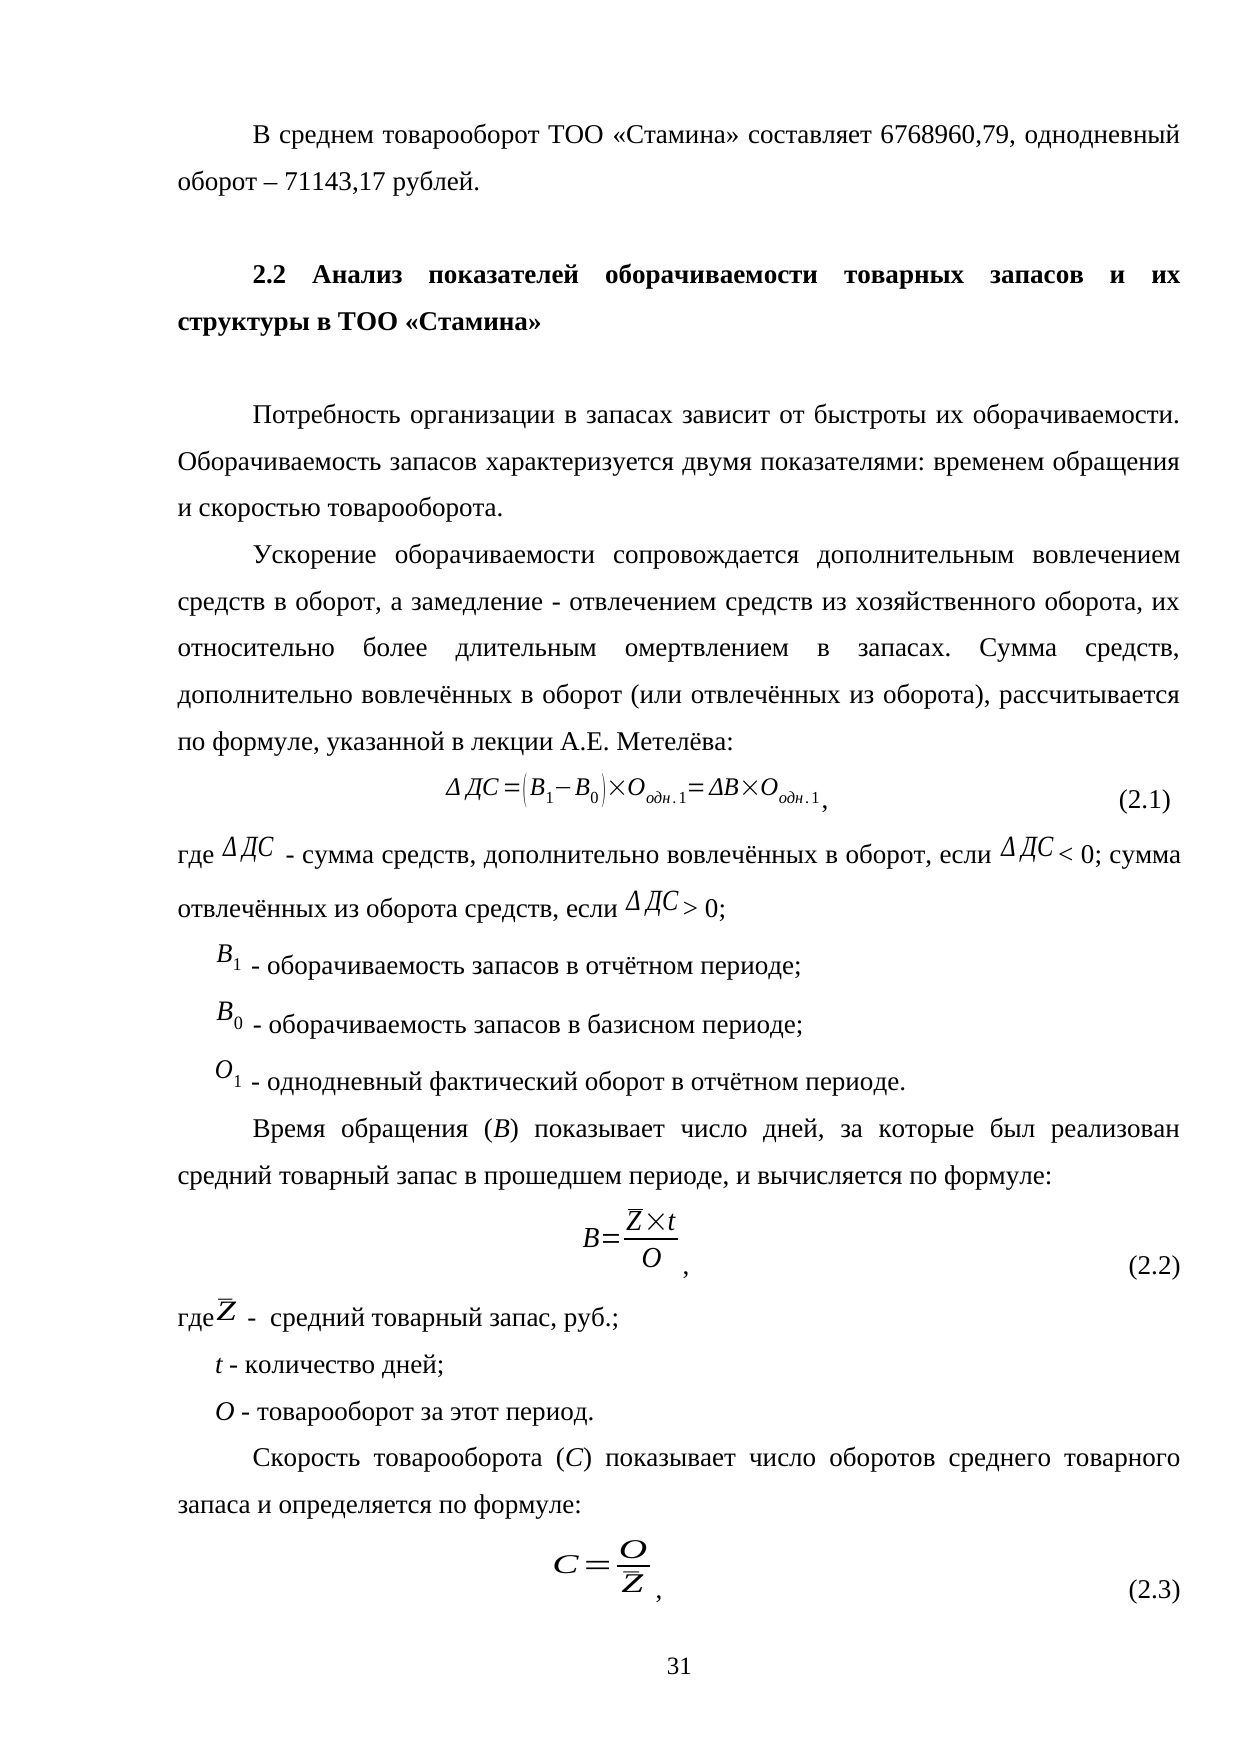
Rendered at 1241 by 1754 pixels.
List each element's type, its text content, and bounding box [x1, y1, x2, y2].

text где - средний товарный запас, руб.; [177, 1296, 1181, 1333]
text Скорость товарооборота (С) показывает число оборотов среднего товарного запаса и определяется по формуле: [177, 1441, 1181, 1519]
text - однодневный фактический оборот в отчётном периоде. [177, 1055, 1181, 1097]
text 2.2 Анализ показателей оборачиваемости товарных запасов и их структуры в ТОО «Стамина» [177, 258, 1181, 336]
text Время обращения (В) показывает число дней, за которые был реализован средний товарный запас в прошедшем периоде, и вычисляется по формуле: [177, 1112, 1181, 1190]
text , (2.1) [177, 771, 1181, 815]
text - оборачиваемость запасов в отчётном периоде; [177, 939, 1181, 980]
text Потребность организации в запасах зависит от быстроты их оборачиваемости. Оборачиваемость запасов характеризуется двумя показателями: временем обращения и скоростью товарооборота. [177, 398, 1181, 523]
text О - товарооборот за этот период. [177, 1395, 1181, 1426]
text t - количество дней; [177, 1348, 1181, 1379]
text - оборачиваемость запасов в базисном периоде; [177, 996, 1181, 1039]
text где - сумма средств, дополнительно вовлечённых в оборот, если < 0; сумма отвлечённых из оборота средств, если > 0; [177, 830, 1181, 923]
text В среднем товарооборот ТОО «Стамина» составляет 6768960,79, однодневный оборот – 71143,17 рублей. [177, 118, 1181, 196]
text , (2.2) [177, 1205, 1181, 1280]
text Ускорение оборачиваемости сопровождается дополнительным вовлечением средств в оборот, а замедление - отвлечением средств из хозяйственного оборота, их относительно более длительным омертвлением в запасах. Сумма средств, дополнительно вовлечённых в оборот (или отвлечённых из оборота), рассчитывается по формуле, указанной в лекции А.Е. Метелёва: [177, 538, 1181, 756]
text , (2.3) [177, 1535, 1181, 1605]
